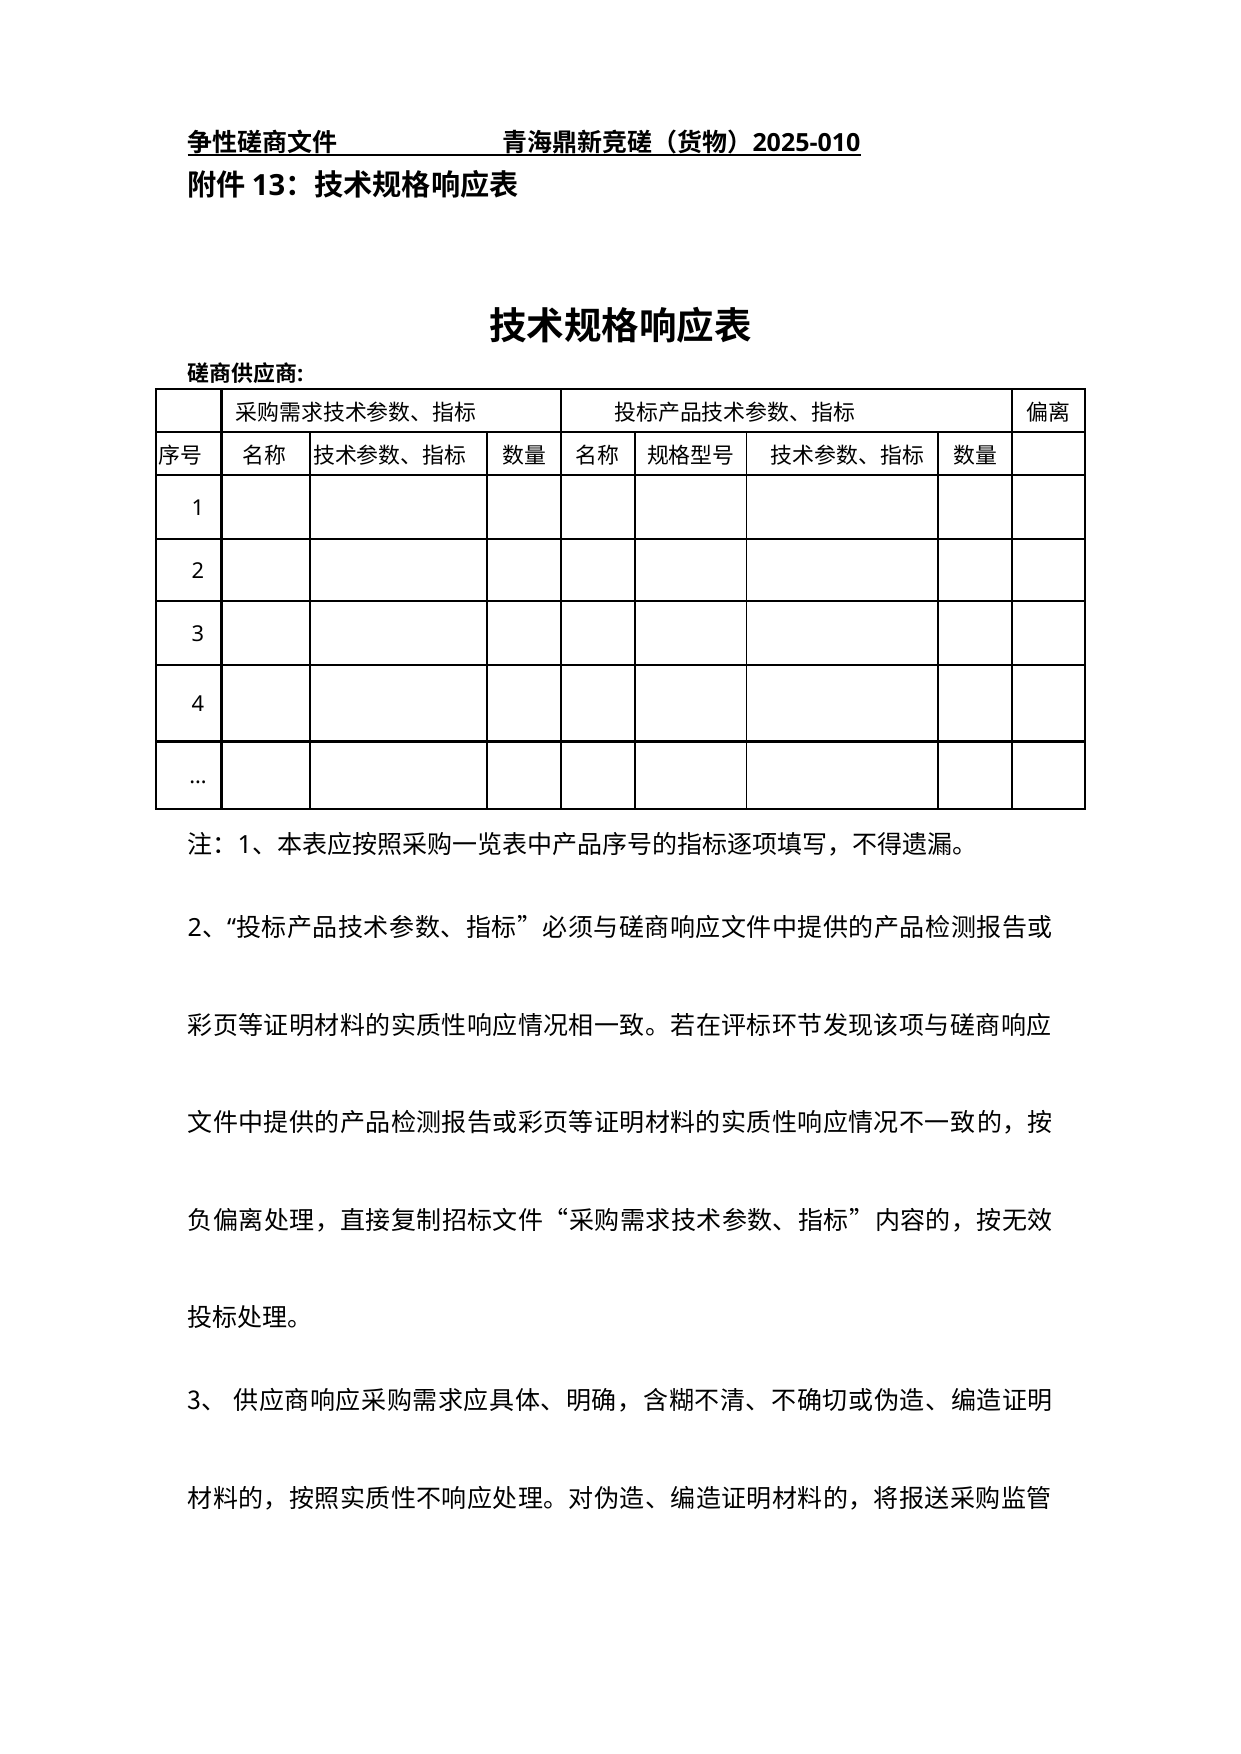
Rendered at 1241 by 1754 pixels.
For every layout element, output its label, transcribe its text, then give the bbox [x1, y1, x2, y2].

table_cell [311, 540, 486, 599]
table_header 偏离 [1013, 390, 1084, 431]
table_cell [311, 602, 486, 664]
table_cell [223, 476, 309, 538]
table_cell [488, 743, 560, 808]
table_cell [311, 476, 486, 538]
table_cell [939, 602, 1011, 664]
table_cell 2 [157, 540, 220, 599]
table_cell [488, 476, 560, 538]
table_cell [488, 666, 560, 740]
table_cell [1013, 476, 1084, 538]
table_cell [1013, 743, 1084, 808]
table_cell [223, 540, 309, 599]
table_cell 序号 [157, 433, 220, 474]
table_cell [223, 743, 309, 808]
text 磋商供应商: [187, 356, 1053, 388]
text 技术规格响应表 [187, 291, 1053, 356]
table_cell [1013, 666, 1084, 740]
table_cell 数量 [488, 433, 560, 474]
table_cell 名称 [223, 433, 309, 474]
table_header [157, 390, 220, 431]
table_cell 数量 [939, 433, 1011, 474]
table_cell [747, 602, 937, 664]
table_cell [488, 540, 560, 599]
table_cell [562, 476, 634, 538]
table_header 投标产品技术参数、指标 [562, 390, 1011, 431]
text 附件13：技术规格响应表 [187, 162, 1053, 204]
table_cell [636, 476, 746, 538]
table_cell [223, 666, 309, 740]
table_header 采购需求技术参数、指标 [223, 390, 560, 431]
list “投标产品技术参数、指标”必须与磋商响应文件中提供的产品检测报告或彩页等证明材料的实质性响应情况相一致。若在评标环节发现该项与磋商响应文件中提供的产品检测报告或彩页等证明材料的实质性响应情况不一致的，按负偏离处理，直接复制招标文件“采购需求技术参数、指标”内容的，按无效投标处理。 [187, 893, 1053, 1348]
table_cell [1013, 602, 1084, 664]
table_cell [562, 743, 634, 808]
table_cell [562, 602, 634, 664]
table_cell [488, 602, 560, 664]
table_cell 3 [157, 602, 220, 664]
table_cell [939, 743, 1011, 808]
text 注：1、本表应按照采购一览表中产品序号的指标逐项填写，不得遗漏。 [187, 810, 1053, 875]
table_cell 名称 [562, 433, 634, 474]
table_cell [562, 540, 634, 599]
table_cell [747, 743, 937, 808]
table_cell [636, 666, 746, 740]
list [187, 1366, 1053, 1529]
table_cell 4 [157, 666, 220, 740]
table_cell [636, 602, 746, 664]
table_cell [747, 666, 937, 740]
table_cell [747, 540, 937, 599]
table_cell [939, 540, 1011, 599]
table_cell 1 [157, 476, 220, 538]
table_cell 规格型号 [636, 433, 746, 474]
table_cell [939, 666, 1011, 740]
table_cell [311, 666, 486, 740]
table_cell 技术参数、指标 [747, 433, 937, 474]
table_cell [636, 540, 746, 599]
table_cell [223, 602, 309, 664]
table_cell [1013, 540, 1084, 599]
table_cell [636, 743, 746, 808]
table_cell 技术参数、指标 [311, 433, 486, 474]
table_cell [747, 476, 937, 538]
table_cell … [157, 743, 220, 808]
table_cell [939, 476, 1011, 538]
table_cell [311, 743, 486, 808]
table_cell [562, 666, 634, 740]
table_cell [1013, 433, 1084, 474]
